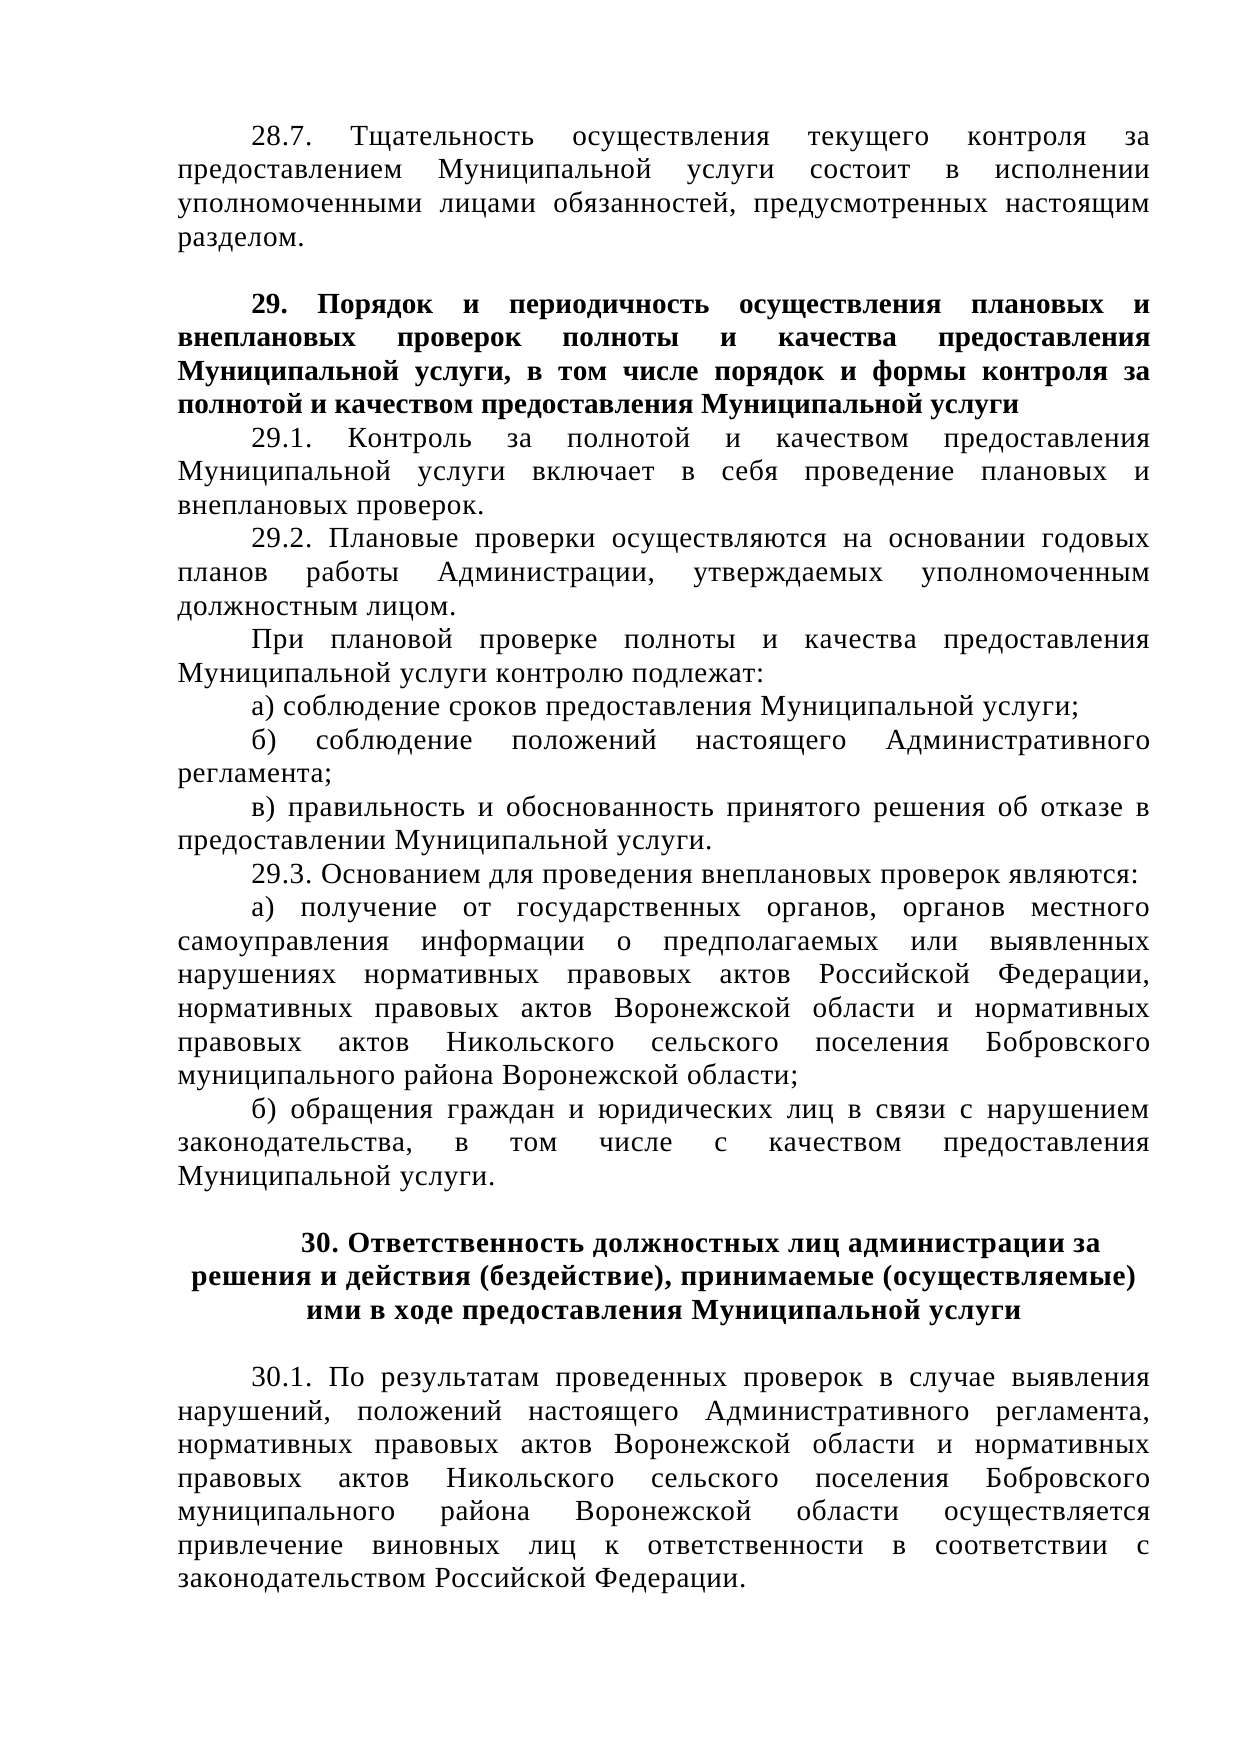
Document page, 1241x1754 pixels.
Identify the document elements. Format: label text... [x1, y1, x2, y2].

text 29.1. Контроль за полнотой и качеством предоставления Муниципальной услуги включает в себя проведение плановых и внеплановых проверок. [177, 420, 1152, 521]
text 29.3. Основанием для проведения внеплановых проверок являются: [177, 856, 1152, 889]
text При плановой проверке полноты и качества предоставления Муниципальной услуги контролю подлежат: [177, 621, 1152, 688]
text б) обращения граждан и юридических лиц в связи с нарушением законодательства, в том числе с качеством предоставления Муниципальной услуги. [177, 1091, 1152, 1191]
text 30.1. По результатам проведенных проверок в случае выявления нарушений, положений настоящего Административного регламента, нормативных правовых актов Воронежской области и нормативных правовых актов Никольского сельского поселения Бобровского муниципального района Воронежской области осуществляется привлечение виновных лиц к ответственности в соответствии с законодательством Российской Федерации. [177, 1359, 1152, 1594]
text 29. Порядок и периодичность осуществления плановых и внеплановых проверок полноты и качества предоставления Муниципальной услуги, в том числе порядок и формы контроля за полнотой и качеством предоставления Муниципальной услуги [177, 286, 1152, 420]
text а) получение от государственных органов, органов местного самоуправления информации о предполагаемых или выявленных нарушениях нормативных правовых актов Российской Федерации, нормативных правовых актов Воронежской области и нормативных правовых актов Никольского сельского поселения Бобровского муниципального района Воронежской области; [177, 889, 1152, 1091]
text а) соблюдение сроков предоставления Муниципальной услуги; [177, 688, 1152, 722]
text в) правильность и обоснованность принятого решения об отказе в предоставлении Муниципальной услуги. [177, 789, 1152, 856]
text 29.2. Плановые проверки осуществляются на основании годовых планов работы Администрации, утверждаемых уполномоченным должностным лицом. [177, 521, 1152, 621]
text б) соблюдение положений настоящего Административного регламента; [177, 722, 1152, 789]
text 28.7. Тщательность осуществления текущего контроля за предоставлением Муниципальной услуги состоит в исполнении уполномоченными лицами обязанностей, предусмотренных настоящим разделом. [177, 118, 1152, 252]
text 30. Ответственность должностных лиц администрации за решения и действия (бездействие), принимаемые (осуществляемые) ими в ходе предоставления Муниципальной услуги [177, 1225, 1152, 1326]
